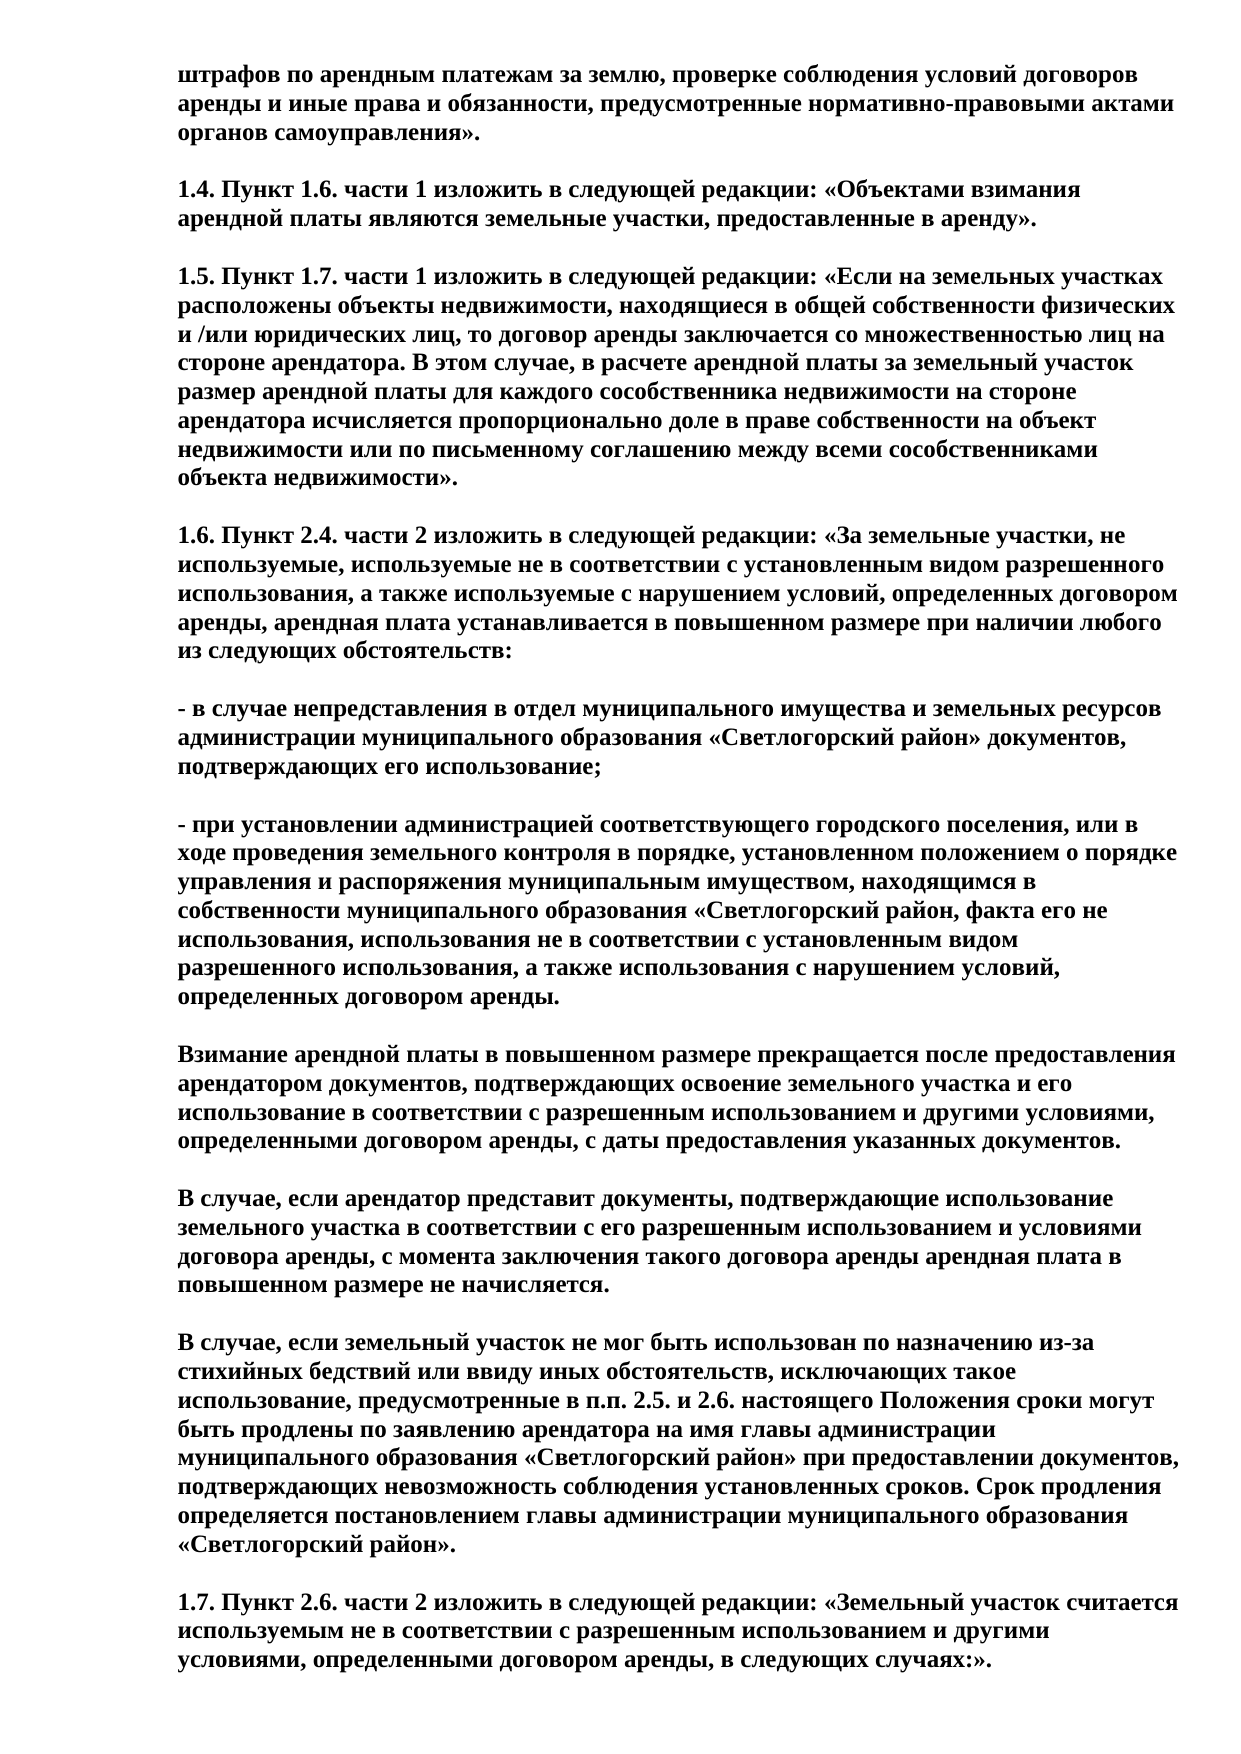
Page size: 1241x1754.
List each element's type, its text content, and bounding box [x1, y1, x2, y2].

text В случае, если земельный участок не мог быть использован по назначению из-за стихийных бедствий или ввиду иных обстоятельств, исключающих такое использование, предусмотренные в п.п. 2.5. и 2.6. настоящего Положения сроки могут быть продлены по заявлению арендатора на имя главы администрации муниципального образования «Светлогорский район» при предоставлении документов, подтверждающих невозможность соблюдения установленных сроков. Срок продления определяется постановлением главы администрации муниципального образования «Светлогорский район». [177, 1327, 1181, 1557]
text В случае, если арендатор представит документы, подтверждающие использование земельного участка в соответствии с его разрешенным использованием и условиями договора аренды, с момента заключения такого договора аренды арендная плата в повышенном размере не начисляется. [177, 1183, 1181, 1298]
text Взимание арендной платы в повышенном размере прекращается после предоставления арендатором документов, подтверждающих освоение земельного участка и его использование в соответствии с разрешенным использованием и другими условиями, определенными договором аренды, с даты предоставления указанных документов. [177, 1039, 1181, 1154]
text 1.6. Пункт 2.4. части 2 изложить в следующей редакции: «За земельные участки, не используемые, используемые не в соответствии с установленным видом разрешенного использования, а также используемые с нарушением условий, определенных договором аренды, арендная плата устанавливается в повышенном размере при наличии любого из следующих обстоятельств: [177, 520, 1181, 664]
text - в случае непредставления в отдел муниципального имущества и земельных ресурсов администрации муниципального образования «Светлогорский район» документов, подтверждающих его использование; [177, 693, 1181, 779]
text 1.5. Пункт 1.7. части 1 изложить в следующей редакции: «Если на земельных участках расположены объекты недвижимости, находящиеся в общей собственности физических и /или юридических лиц, то договор аренды заключается со множественностью лиц на стороне арендатора. В этом случае, в расчете арендной платы за земельный участок размер арендной платы для каждого сособственника недвижимости на стороне арендатора исчисляется пропорционально доле в праве собственности на объект недвижимости или по письменному соглашению между всеми сособственниками объекта недвижимости». [177, 261, 1181, 491]
text 1.4. Пункт 1.6. части 1 изложить в следующей редакции: «Объектами взимания арендной платы являются земельные участки, предоставленные в аренду». [177, 174, 1181, 232]
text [177, 59, 1181, 145]
text - при установлении администрацией соответствующего городского поселения, или в ходе проведения земельного контроля в порядке, установленном положением о порядке управления и распоряжения муниципальным имуществом, находящимся в собственности муниципального образования «Светлогорский район, факта его не использования, использования не в соответствии с установленным видом разрешенного использования, а также использования с нарушением условий, определенных договором аренды. [177, 809, 1181, 1010]
text 1.7. Пункт 2.6. части 2 изложить в следующей редакции: «Земельный участок считается используемым не в соответствии с разрешенным использованием и другими условиями, определенными договором аренды, в следующих случаях:». [177, 1587, 1181, 1673]
